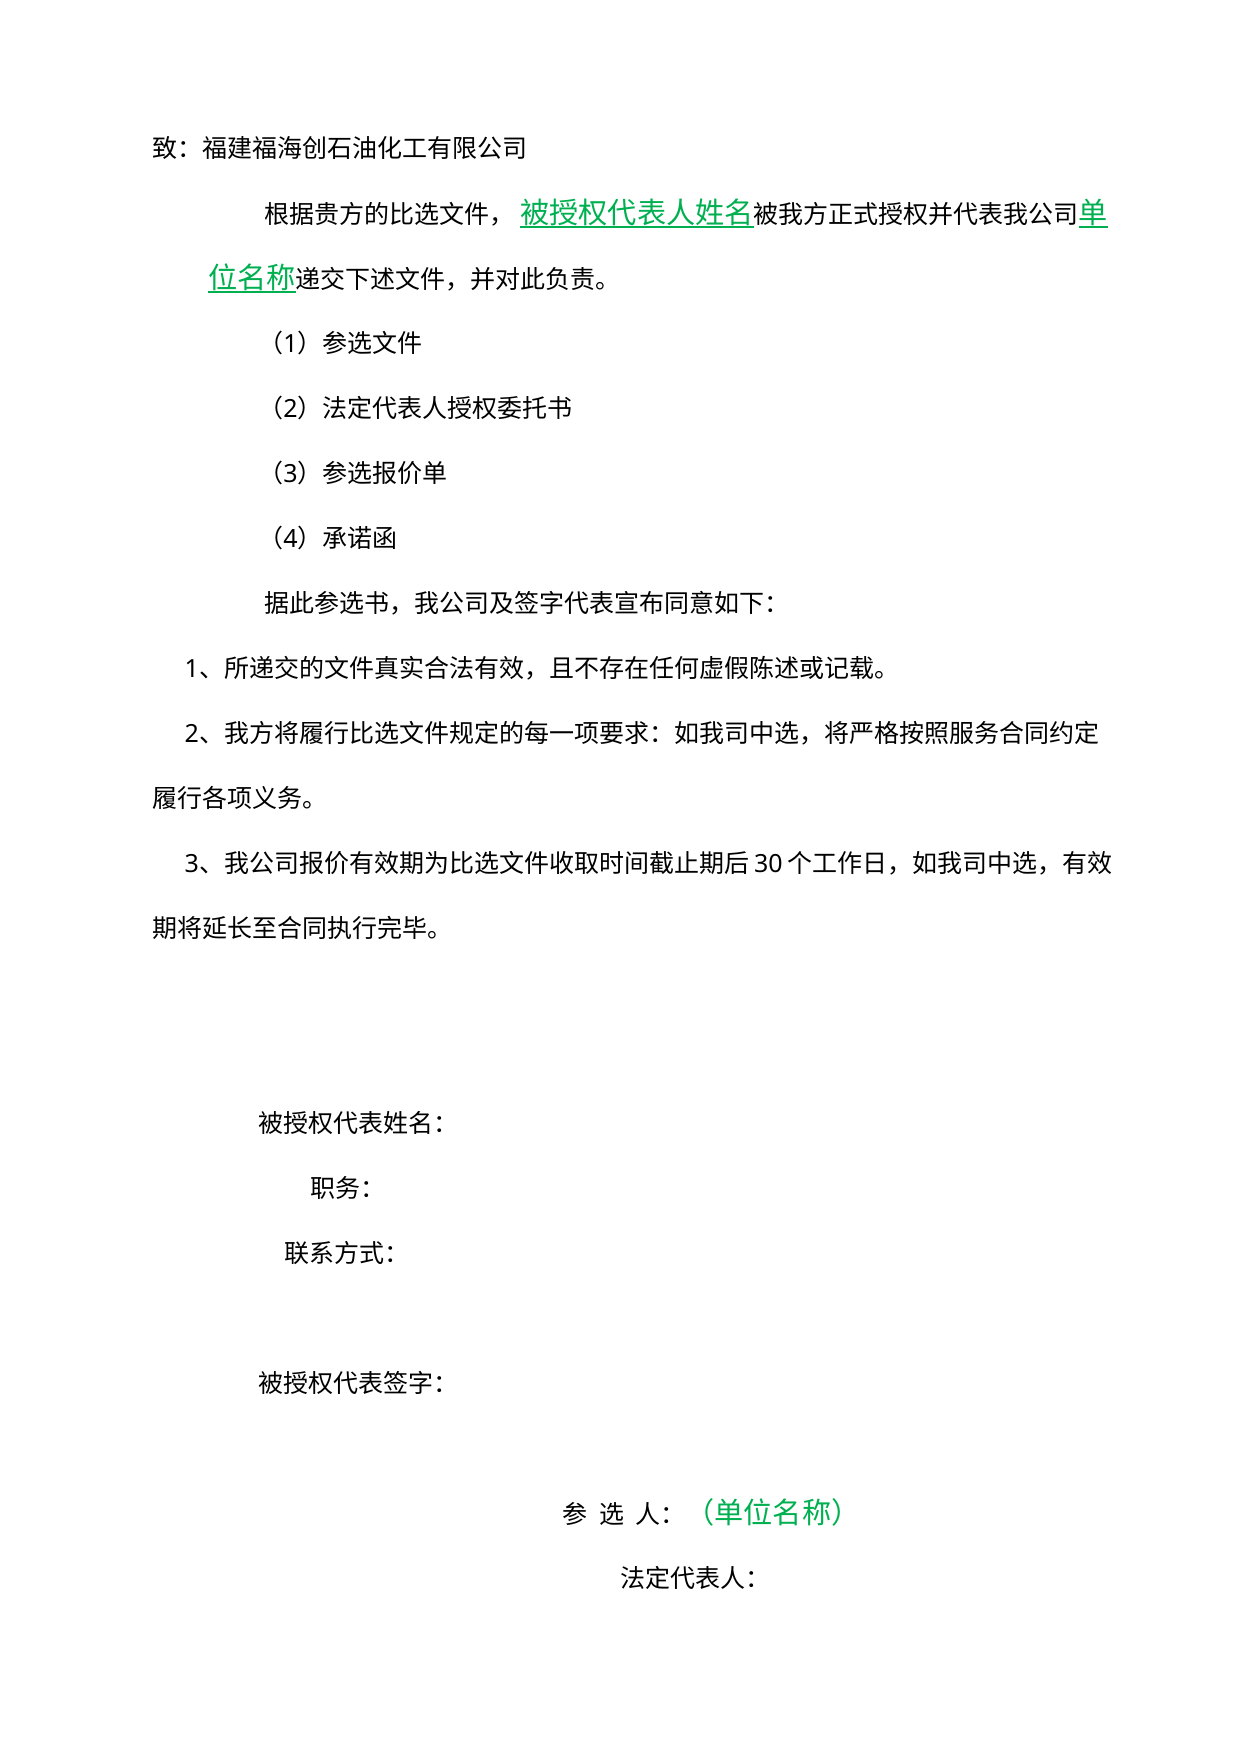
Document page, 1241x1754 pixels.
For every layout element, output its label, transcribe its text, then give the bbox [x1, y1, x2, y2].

text （2）法定代表人授权委托书 [208, 374, 1114, 439]
text （3）参选报价单 [208, 439, 1114, 504]
text 2、我方将履行比选文件规定的每一项要求：如我司中选，将严格按照服务合同约定履行各项义务。 [152, 699, 1114, 829]
text 被授权代表姓名： [208, 1089, 1114, 1154]
text 根据贵方的比选文件， 被授权代表人姓名被我方正式授权并代表我公司单位名称递交下述文件，并对此负责。 [208, 179, 1114, 309]
text （4）承诺函 [208, 504, 1114, 569]
text （1）参选文件 [208, 309, 1114, 374]
text 致：福建福海创石油化工有限公司 [152, 114, 1114, 179]
text 1、所递交的文件真实合法有效，且不存在任何虚假陈述或记载。 [152, 634, 1114, 699]
text 3、我公司报价有效期为比选文件收取时间截止期后30个工作日，如我司中选，有效期将延长至合同执行完毕。 [152, 829, 1114, 959]
text 联系方式： [208, 1219, 1114, 1284]
text 职务： [208, 1154, 1114, 1219]
text 据此参选书，我公司及签字代表宣布同意如下： [208, 569, 1114, 634]
text 法定代表人： [208, 1544, 1114, 1609]
text 被授权代表签字： [208, 1349, 1114, 1414]
text 参 选 人：（单位名称） [152, 1479, 1114, 1544]
